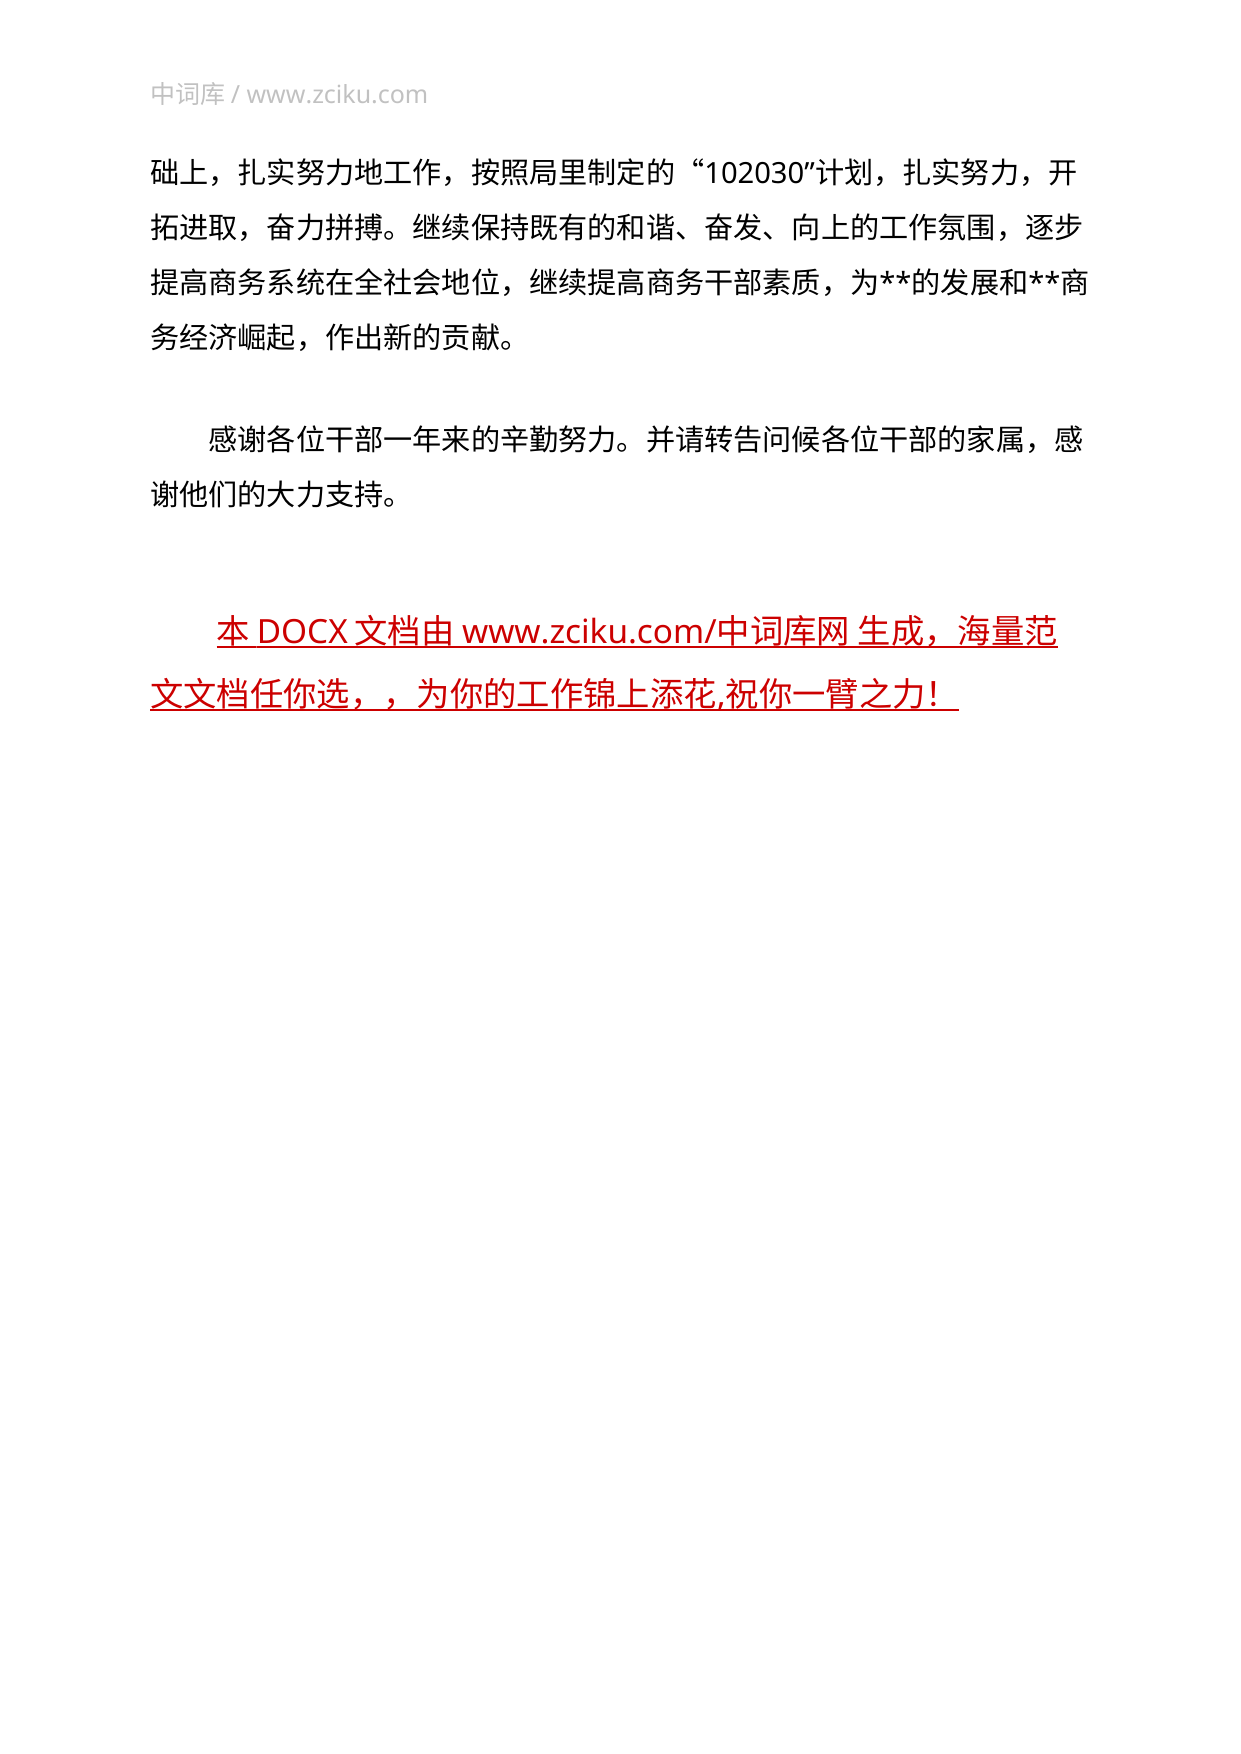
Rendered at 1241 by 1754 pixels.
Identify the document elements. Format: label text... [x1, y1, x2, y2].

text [150, 150, 1090, 357]
text 感谢各位干部一年来的辛勤努力。并请转告问候各位干部的家属，感谢他们的大力支持。 [150, 417, 1090, 514]
text 本DOCX文档由 www.zciku.com/中词库网 生成，海量范文文档任你选，，为你的工作锦上添花,祝你一臂之力！ [150, 604, 1090, 716]
